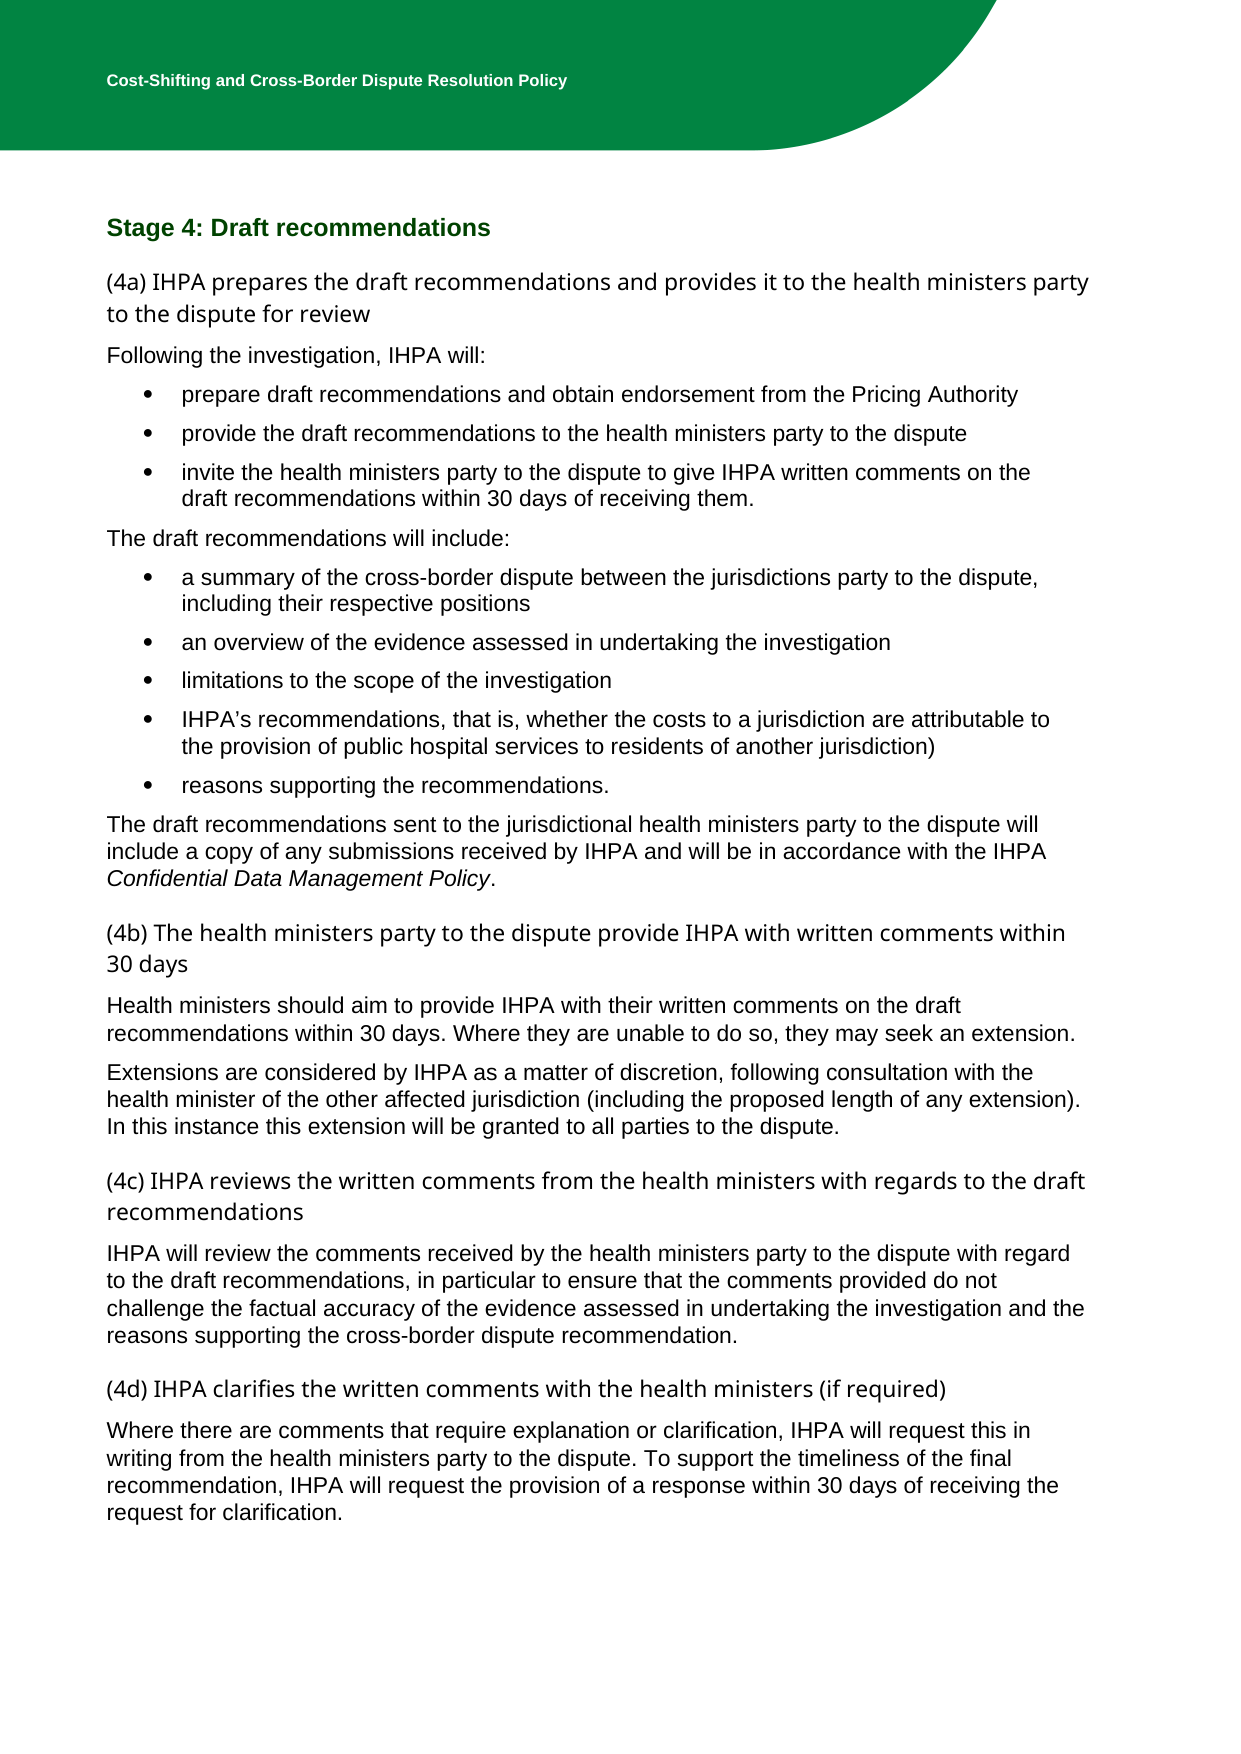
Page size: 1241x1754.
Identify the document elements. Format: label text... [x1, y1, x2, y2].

list IHPA’s recommendations, that is, whether the costs to a jurisdiction are attributable to the provision of public hospital services to residents of another jurisdiction) [144, 706, 1061, 759]
text Extensions are considered by IHPA as a matter of discretion, following consultation with the health minister of the other affected jurisdiction (including the proposed length of any extension). In this instance this extension will be granted to all parties to the dispute. [106, 1058, 1090, 1139]
text Health ministers should aim to provide IHPA with their written comments on the draft recommendations within 30 days. Where they are unable to do so, they may seek an extension. [106, 992, 1090, 1046]
picture [0, 0, 998, 151]
subtitle (4b) The health ministers party to the dispute provide IHPA with written comments within 30 days [106, 917, 1090, 979]
list limitations to the scope of the investigation [144, 667, 1061, 694]
list prepare draft recommendations and obtain endorsement from the Pricing Authority [144, 381, 1061, 407]
subtitle (4a) IHPA prepares the draft recommendations and provides it to the health ministers party to the dispute for review [106, 266, 1090, 329]
text Where there are comments that require explanation or clarification, IHPA will request this in writing from the health ministers party to the dispute. To support the timeliness of the final recommendation, IHPA will request the provision of a response within 30 days of receiving the request for clarification. [106, 1417, 1090, 1525]
list provide the draft recommendations to the health ministers party to the dispute [144, 420, 1061, 446]
text The draft recommendations will include: [106, 524, 1090, 551]
subtitle (4c) IHPA reviews the written comments from the health ministers with regards to the draft recommendations [106, 1164, 1090, 1227]
list an overview of the evidence assessed in undertaking the investigation [144, 629, 1061, 655]
subtitle Stage 4: Draft recommendations [106, 213, 1090, 241]
text IHPA will review the comments received by the health ministers party to the dispute with regard to the draft recommendations, in particular to ensure that the comments provided do not challenge the factual accuracy of the evidence assessed in undertaking the investigation and the reasons supporting the cross-border dispute recommendation. [106, 1239, 1090, 1348]
text Following the investigation, IHPA will: [106, 341, 1090, 368]
subtitle (4d) IHPA clarifies the written comments with the health ministers (if required) [106, 1373, 1090, 1404]
list reasons supporting the recommendations. [144, 772, 1061, 798]
list invite the health ministers party to the dispute to give IHPA written comments on the draft recommendations within 30 days of receiving them. [144, 459, 1061, 511]
list a summary of the cross-border dispute between the jurisdictions party to the dispute, including their respective positions [144, 563, 1061, 616]
text The draft recommendations sent to the jurisdictional health ministers party to the dispute will include a copy of any submissions received by IHPA and will be in accordance with the IHPA Confidential Data Management Policy. [106, 810, 1090, 892]
